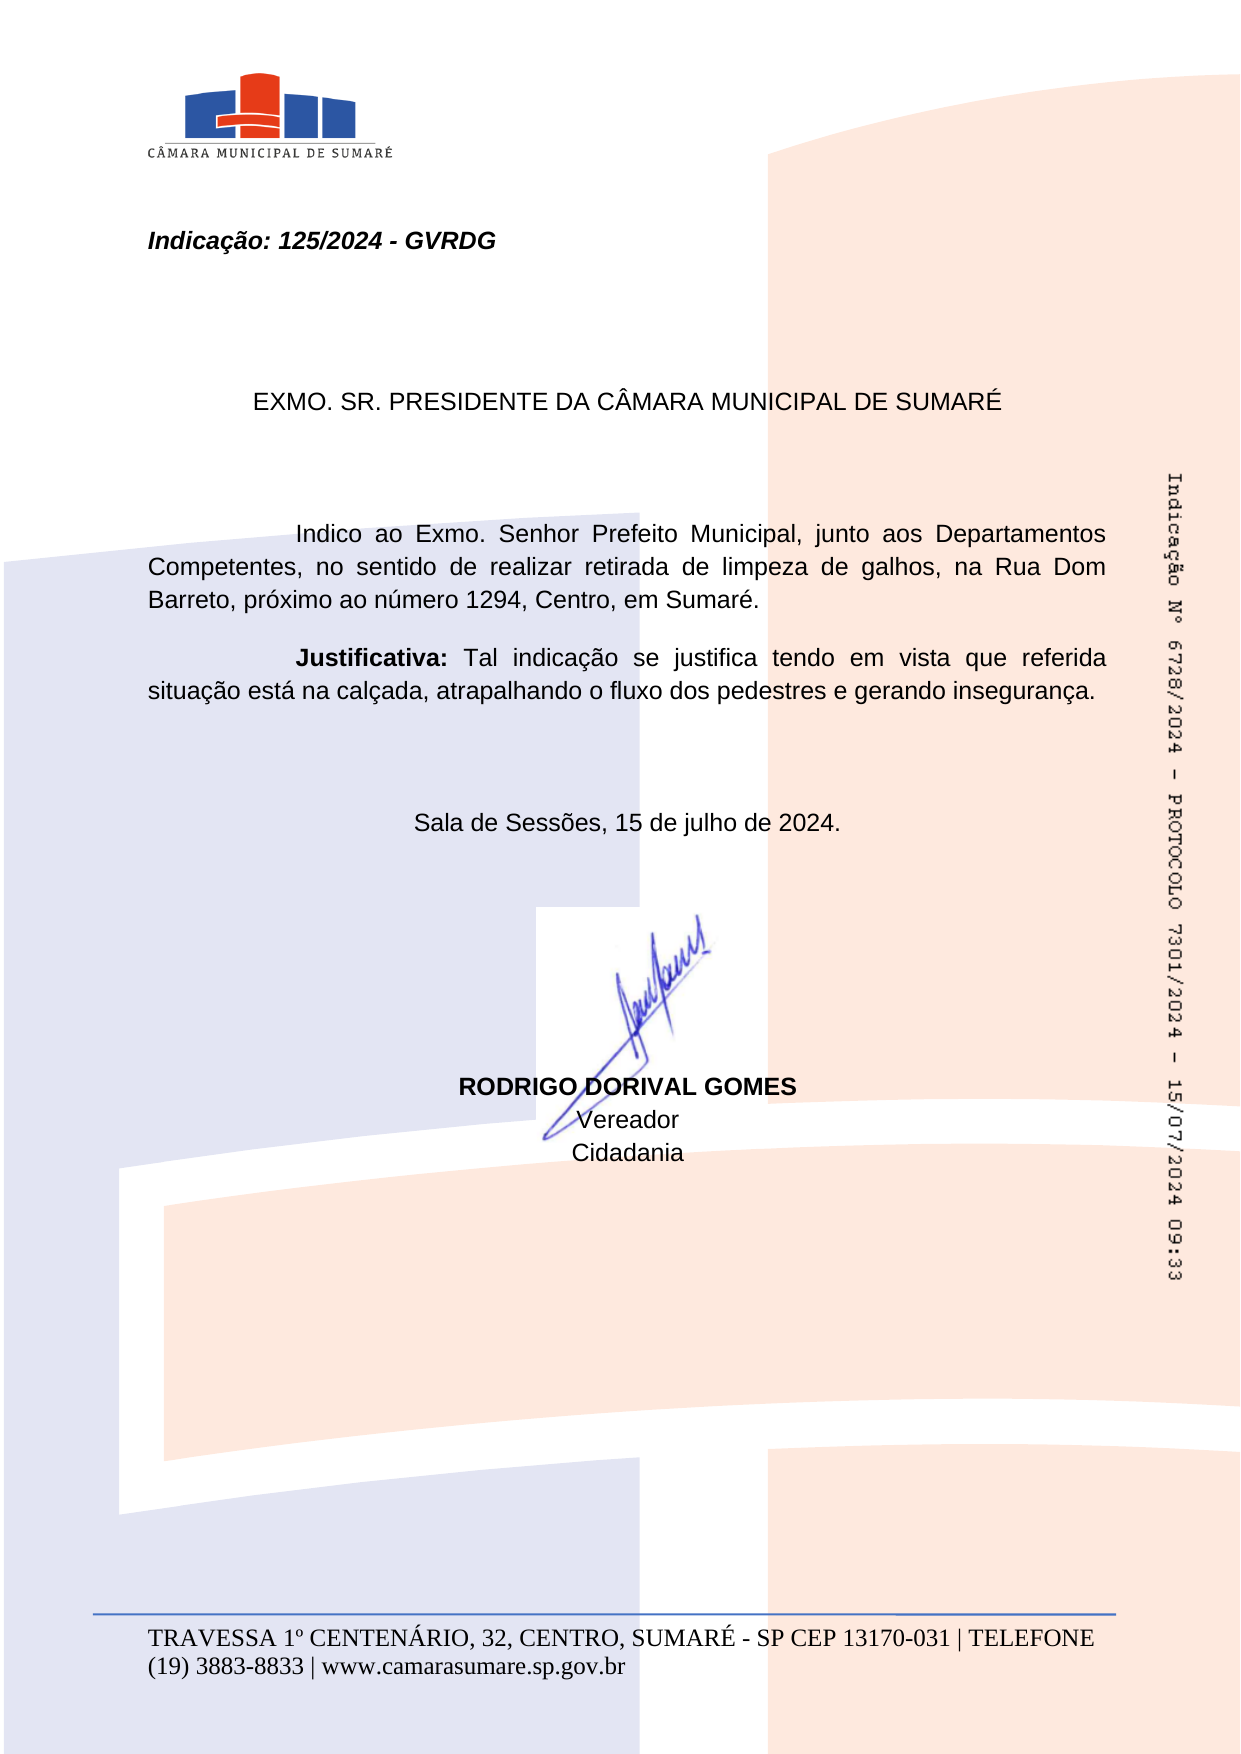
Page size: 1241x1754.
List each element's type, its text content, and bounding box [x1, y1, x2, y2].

picture [536, 1101, 720, 1105]
text EXMO. SR. PRESIDENTE DA CÂMARA MUNICIPAL DE SUMARÉ [148, 387, 1107, 416]
text Cidadania [148, 1138, 1107, 1167]
text Vereador [148, 1105, 1107, 1134]
text Indicação: 125/2024 - GVRDG [148, 226, 1107, 255]
picture [147, 73, 394, 160]
picture [1142, 468, 1205, 1286]
picture [536, 1134, 720, 1138]
picture [536, 907, 720, 1072]
text RODRIGO DORIVAL GOMES [148, 1072, 1107, 1101]
text Sala de Sessões, 15 de julho de 2024. [148, 808, 1107, 837]
text Indico ao Exmo. Senhor Prefeito Municipal, junto aos Departamentos Competentes, no sentido de realizar retirada de limpeza de galhos, na Rua Dom Barreto, próximo ao número 1294, Centro, em Sumaré. [148, 519, 1107, 614]
text Justificativa: Tal indicação se justifica tendo em vista que referida situação está na calçada, atrapalhando o fluxo dos pedestres e gerando insegurança. [148, 643, 1107, 705]
